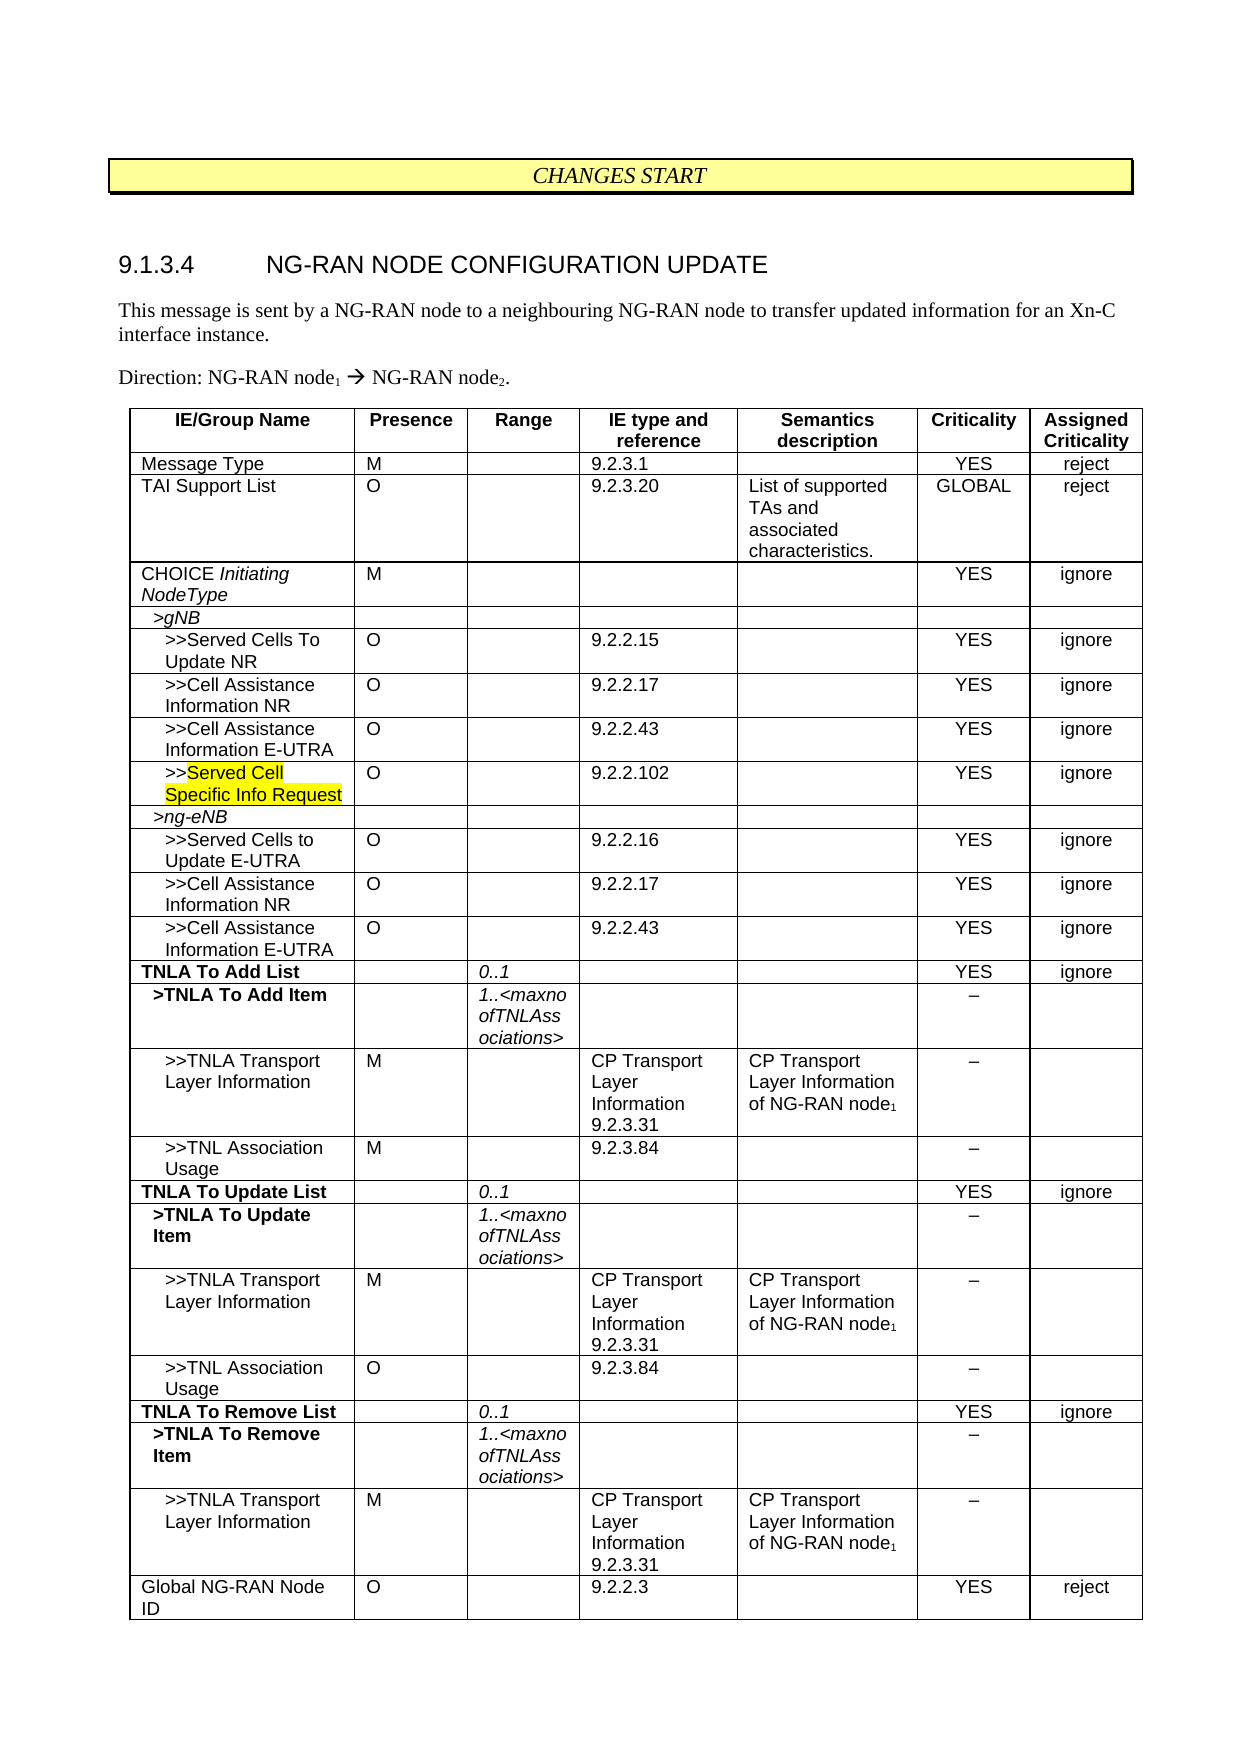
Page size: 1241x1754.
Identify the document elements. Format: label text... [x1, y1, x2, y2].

table_cell ignore [1031, 961, 1142, 983]
table_cell [1031, 607, 1142, 628]
table_cell reject [1031, 1576, 1142, 1619]
table_cell CHOICE Initiating NodeType [131, 563, 354, 606]
table_cell [738, 1423, 917, 1488]
text This message is sent by a NG-RAN node to a neighbouring NG-RAN node to transfer updated information for an Xn-C interface instance. [118, 298, 1122, 346]
table_cell TNLA To Remove List [131, 1401, 354, 1422]
table_cell YES [918, 873, 1029, 916]
table_cell CP Transport Layer Information 9.2.3.31 [580, 1269, 737, 1355]
table_cell [738, 1181, 917, 1202]
table_cell >TNLA To Update Item [131, 1204, 354, 1268]
table_cell 9.2.2.3 [580, 1576, 737, 1619]
table_cell [355, 961, 467, 983]
table_cell TNLA To Update List [131, 1181, 354, 1202]
table_cell 9.2.3.84 [580, 1356, 737, 1399]
table_cell >>Served Cell Specific Info Request [131, 762, 187, 805]
table_cell ignore [1031, 1401, 1142, 1422]
table_cell M [355, 453, 467, 474]
table_cell [355, 1401, 467, 1422]
table_cell >>TNLA Transport Layer Information [131, 1269, 354, 1355]
table_cell M [355, 1489, 467, 1575]
table_header Semantics description [738, 409, 917, 452]
table_cell >>TNLA Transport Layer Information [131, 1489, 354, 1575]
table_cell – [918, 1049, 1029, 1136]
table_cell YES [918, 1181, 1029, 1202]
table_cell ignore [1031, 629, 1142, 672]
table_cell O [355, 475, 467, 561]
table_cell [580, 984, 737, 1048]
table_cell 0..1 [468, 1401, 579, 1422]
table_cell M [355, 1049, 467, 1136]
table_cell ignore [1031, 1181, 1142, 1202]
table_header Range [468, 409, 579, 452]
table_cell [355, 1204, 467, 1268]
table_cell [1031, 1356, 1142, 1399]
table_cell [918, 806, 1029, 827]
table_cell – [918, 984, 1029, 1048]
table_cell ignore [1031, 873, 1142, 916]
table_cell O [355, 718, 467, 761]
table_cell 9.2.3.1 [580, 453, 737, 474]
table_cell [1031, 984, 1142, 1048]
table_cell [738, 1356, 917, 1399]
table_cell – [918, 1204, 1029, 1268]
table_cell ignore [1031, 563, 1142, 606]
table_cell [468, 1049, 579, 1136]
table_cell ignore [1031, 674, 1142, 717]
table_cell [738, 453, 917, 474]
table_cell O [355, 829, 467, 872]
table_cell >>Served Cells To Update NR [131, 629, 354, 672]
table_cell Global NG-RAN Node ID [131, 1576, 354, 1619]
table_cell 9.2.2.43 [580, 718, 737, 761]
table_cell M [355, 1269, 467, 1355]
table_cell [355, 1181, 467, 1202]
table_cell YES [918, 961, 1029, 983]
table_cell [918, 607, 1029, 628]
table_cell [738, 806, 917, 827]
table_cell [738, 1576, 917, 1619]
table_cell reject [1031, 475, 1142, 561]
table_cell YES [918, 1401, 1029, 1422]
table_cell [1031, 1049, 1142, 1136]
table_cell [738, 984, 917, 1048]
table_cell reject [1031, 453, 1142, 474]
subtitle 9.1.3.4 NG-RAN NODE CONFIGURATION UPDATE [118, 250, 1122, 279]
table_cell >>Cell Assistance Information E-UTRA [131, 718, 354, 761]
table_cell CP Transport Layer Information of NG-RAN node1 [738, 1489, 917, 1575]
table_cell >>Served Cell Specific Info Request [284, 762, 354, 805]
table_cell YES [918, 453, 1029, 474]
table_cell >gNB [131, 607, 354, 628]
table_cell CP Transport Layer Information of NG-RAN node1 [738, 1049, 917, 1136]
table_cell [738, 674, 917, 717]
table_cell Message Type [131, 453, 354, 474]
table_cell [738, 629, 917, 672]
table_cell [580, 563, 737, 606]
table_cell [468, 674, 579, 717]
table_cell M [355, 563, 467, 606]
table_cell [355, 607, 467, 628]
table_cell List of supported TAs and associated characteristics. [738, 475, 917, 561]
table_cell O [355, 674, 467, 717]
table_cell >ng-eNB [131, 806, 354, 827]
table_cell CP Transport Layer Information 9.2.3.31 [580, 1049, 737, 1136]
table_header Presence [355, 409, 467, 452]
table_cell O [355, 1356, 467, 1399]
table_cell – [918, 1489, 1029, 1575]
table_cell [468, 829, 579, 872]
table_cell [468, 762, 579, 805]
table_header Assigned Criticality [1031, 409, 1142, 452]
table_cell >>Cell Assistance Information NR [131, 674, 354, 717]
table_cell [468, 629, 579, 672]
table_cell [468, 475, 579, 561]
table_cell YES [918, 1576, 1029, 1619]
table_cell [580, 1204, 737, 1268]
table_cell [1031, 1269, 1142, 1355]
table_cell 9.2.2.43 [580, 917, 737, 960]
table_cell [468, 1576, 579, 1619]
table_cell [738, 829, 917, 872]
table_cell 1..<maxnoofTNLAssociations> [468, 1204, 579, 1268]
table_cell 9.2.2.16 [580, 829, 737, 872]
table_cell [468, 1489, 579, 1575]
table_cell CP Transport Layer Information 9.2.3.31 [580, 1489, 737, 1575]
table_cell YES [918, 762, 1029, 805]
table_cell 9.2.2.17 [580, 674, 737, 717]
table_cell YES [918, 718, 1029, 761]
table_cell – [918, 1423, 1029, 1488]
table_cell O [355, 1576, 467, 1619]
table_cell >>TNL Association Usage [131, 1356, 354, 1399]
table_cell [468, 917, 579, 960]
table_cell – [918, 1269, 1029, 1355]
table_cell M [355, 1137, 467, 1180]
table_cell [738, 1204, 917, 1268]
table_cell ignore [1031, 718, 1142, 761]
table_header Criticality [918, 409, 1029, 452]
table_cell >>Cell Assistance Information E-UTRA [131, 917, 354, 960]
table_cell 9.2.3.20 [580, 475, 737, 561]
table_cell [580, 806, 737, 827]
table_cell YES [918, 629, 1029, 672]
table_cell [738, 607, 917, 628]
table_cell [468, 873, 579, 916]
table_cell [580, 1181, 737, 1202]
table_cell TNLA To Add List [131, 961, 354, 983]
table_cell [738, 1137, 917, 1180]
table_cell 9.2.3.84 [580, 1137, 737, 1180]
table_cell 9.2.2.102 [580, 762, 737, 805]
table_cell YES [918, 829, 1029, 872]
table_cell [1031, 1137, 1142, 1180]
table_cell YES [918, 917, 1029, 960]
table_cell >>TNL Association Usage [131, 1137, 354, 1180]
text Direction: NG-RAN node1 NG-RAN node2. [118, 364, 1122, 389]
table_cell 0..1 [468, 1181, 579, 1202]
table_cell 0..1 [468, 961, 579, 983]
table_cell [355, 806, 467, 827]
table_cell [1031, 1489, 1142, 1575]
table_cell ignore [1031, 917, 1142, 960]
table_header IE/Group Name [131, 409, 354, 452]
table_cell [738, 718, 917, 761]
table_cell [468, 453, 579, 474]
table_header IE type and reference [580, 409, 737, 452]
table_cell 1..<maxnoofTNLAssociations> [468, 1423, 579, 1488]
table_cell [468, 1269, 579, 1355]
table_cell [738, 961, 917, 983]
table_cell O [355, 873, 467, 916]
table_cell [468, 563, 579, 606]
table_cell [468, 1356, 579, 1399]
table_cell 1..<maxnoofTNLAssociations> [468, 984, 579, 1048]
table_cell [738, 563, 917, 606]
table_cell [468, 718, 579, 761]
table_cell [580, 1423, 737, 1488]
text CHANGES START [110, 160, 1131, 191]
table_cell O [355, 917, 467, 960]
table_cell [355, 1423, 467, 1488]
table_cell [1031, 1423, 1142, 1488]
table_cell [738, 873, 917, 916]
table_cell 9.2.2.17 [580, 873, 737, 916]
table_cell – [918, 1356, 1029, 1399]
table_cell [580, 607, 737, 628]
table_cell [738, 1401, 917, 1422]
table_cell YES [918, 563, 1029, 606]
table_cell [468, 1137, 579, 1180]
table_cell [580, 961, 737, 983]
table_cell TAI Support List [131, 475, 354, 561]
table_cell GLOBAL [918, 475, 1029, 561]
table_cell O [355, 762, 467, 805]
table_cell >>Served Cells to Update E-UTRA [131, 829, 354, 872]
table_cell [468, 607, 579, 628]
table_cell [1031, 806, 1142, 827]
table_cell [355, 984, 467, 1048]
table_cell >>Cell Assistance Information NR [131, 873, 354, 916]
table_cell CP Transport Layer Information of NG-RAN node1 [738, 1269, 917, 1355]
table_cell [738, 762, 917, 805]
table_cell [738, 917, 917, 960]
table_cell ignore [1031, 829, 1142, 872]
table_cell >TNLA To Add Item [131, 984, 354, 1048]
table_cell [468, 806, 579, 827]
table_cell – [918, 1137, 1029, 1180]
table_cell >TNLA To Remove Item [131, 1423, 354, 1488]
table_cell [1031, 1204, 1142, 1268]
table_cell O [355, 629, 467, 672]
table_cell YES [918, 674, 1029, 717]
table_cell [580, 1401, 737, 1422]
table_cell 9.2.2.15 [580, 629, 737, 672]
table_cell >>TNLA Transport Layer Information [131, 1049, 354, 1136]
table_cell ignore [1031, 762, 1142, 805]
